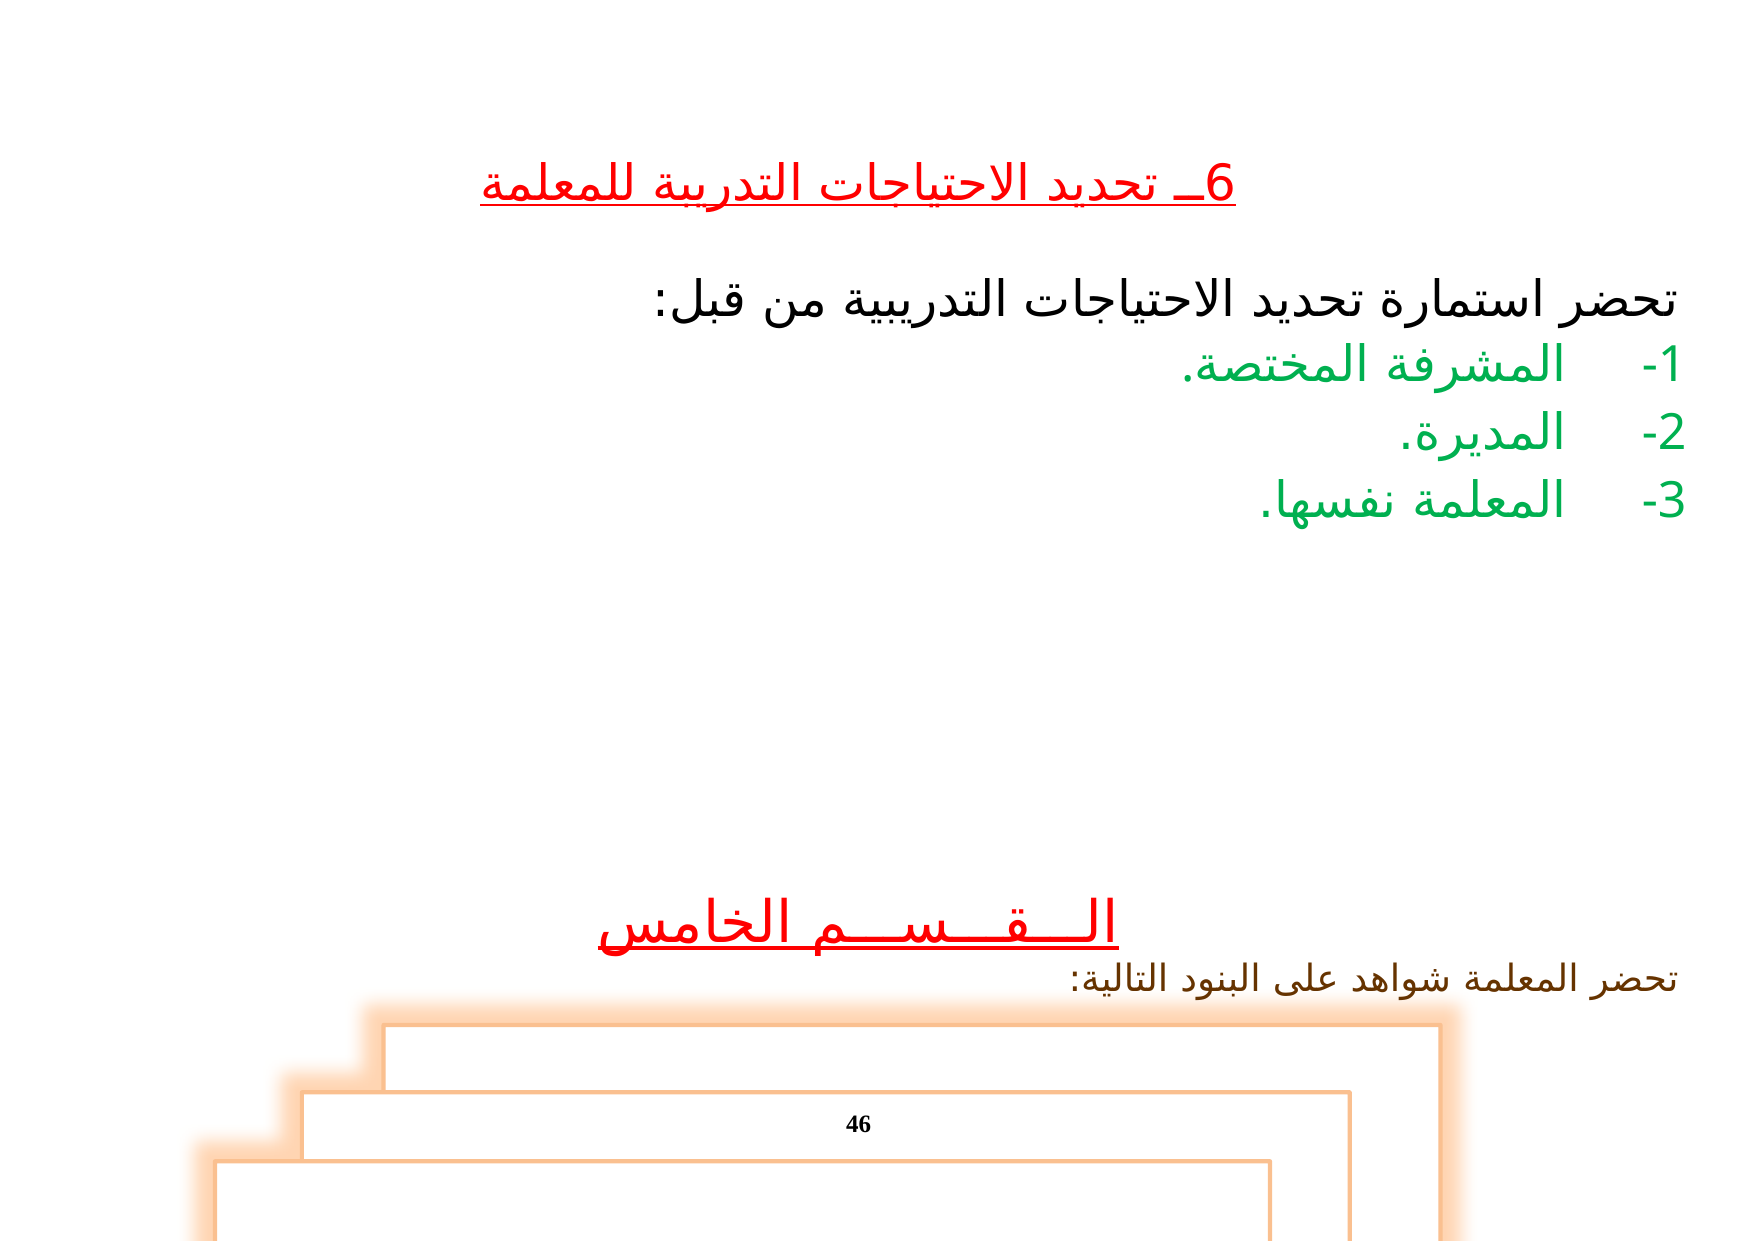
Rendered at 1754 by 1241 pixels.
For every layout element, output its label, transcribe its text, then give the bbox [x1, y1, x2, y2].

text تحضر استمارة تحديد الاحتياجات التدريبية من قبل: [37, 270, 1679, 328]
list المشرفة المختصة. [37, 328, 1642, 396]
list المعلمة نفسها. [37, 464, 1642, 532]
list المديرة. [37, 396, 1642, 464]
text 6ــ تحديد الاحتياجات التدريبة للمعلمة [37, 154, 1679, 212]
text تحضر المعلمة شواهد على البنود التالية: [37, 956, 1679, 1000]
text الـــقـــســـم الخامس [37, 888, 1679, 956]
